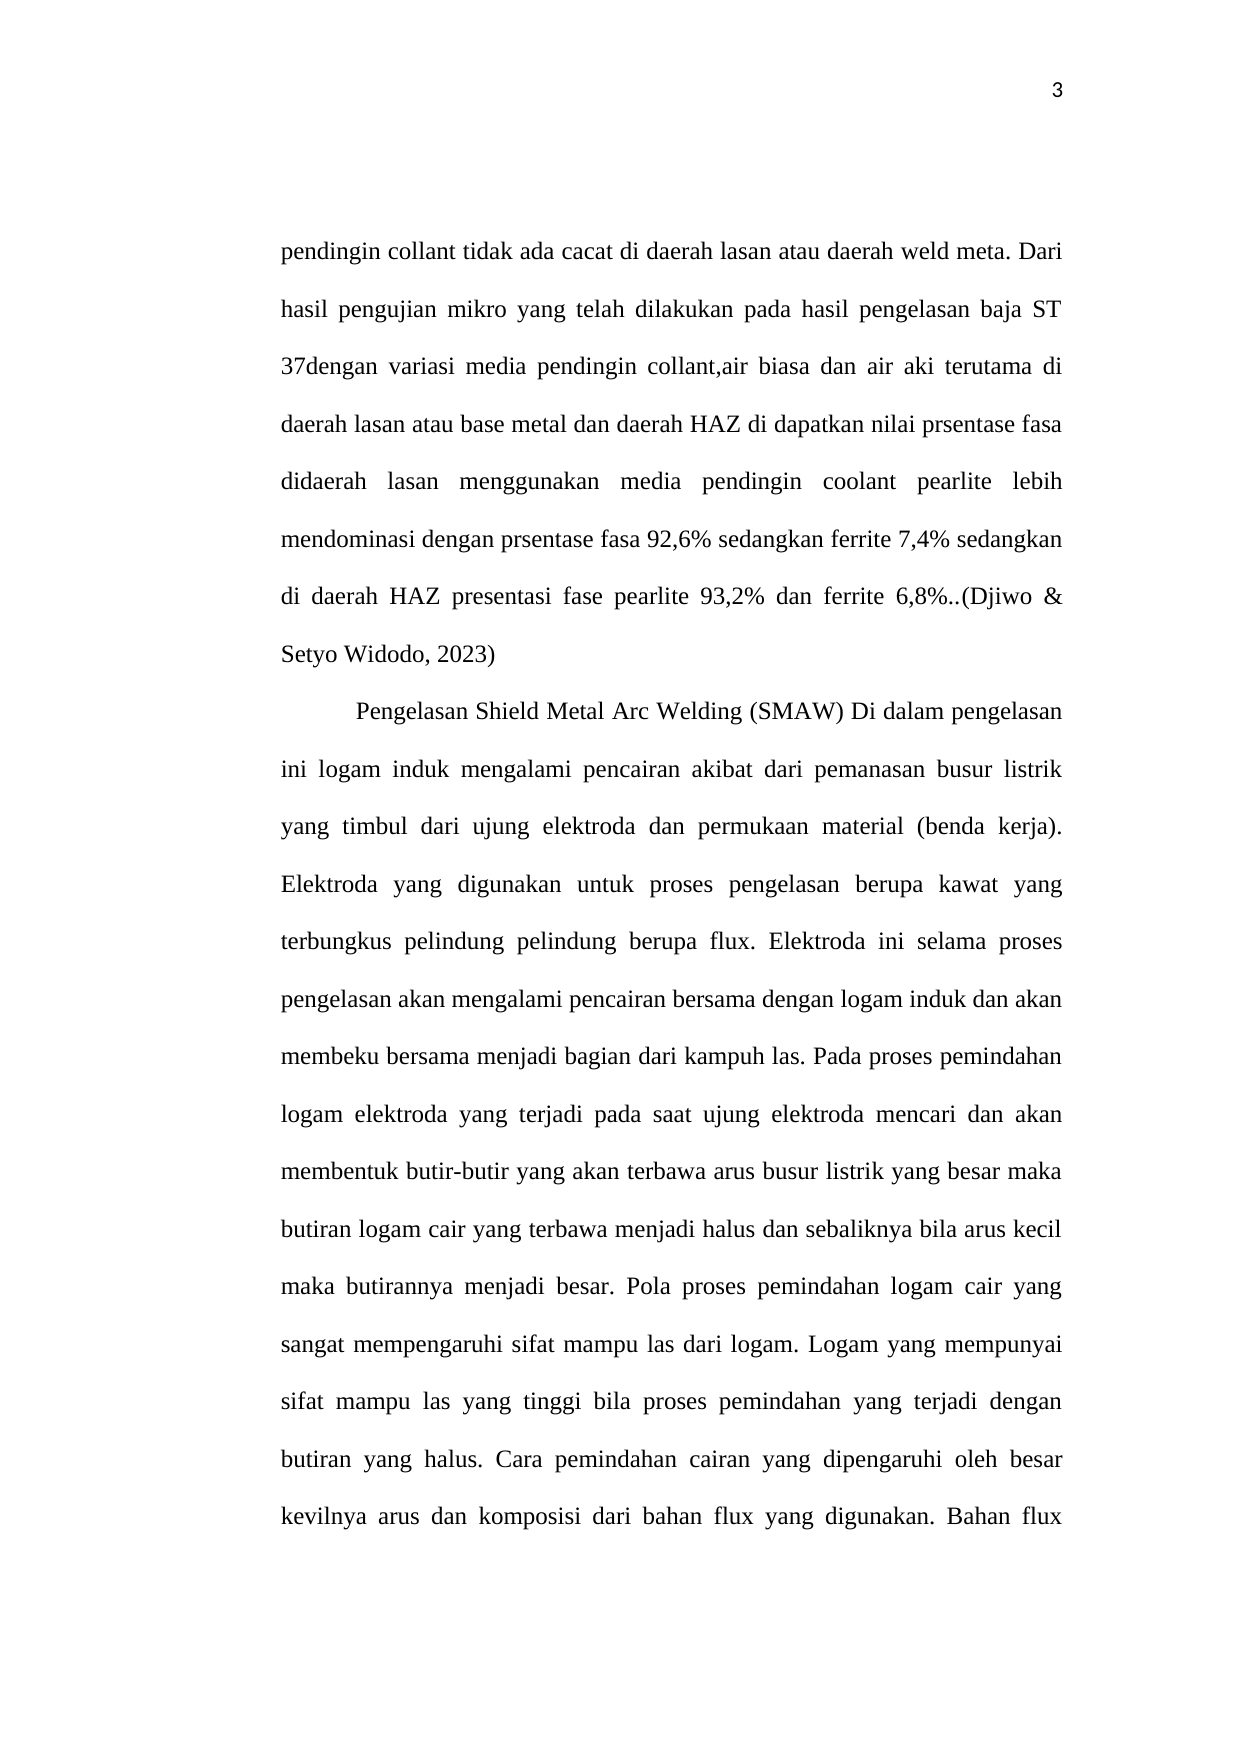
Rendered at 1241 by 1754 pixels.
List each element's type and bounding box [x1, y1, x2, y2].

text [281, 236, 1063, 667]
text [281, 696, 1063, 1530]
